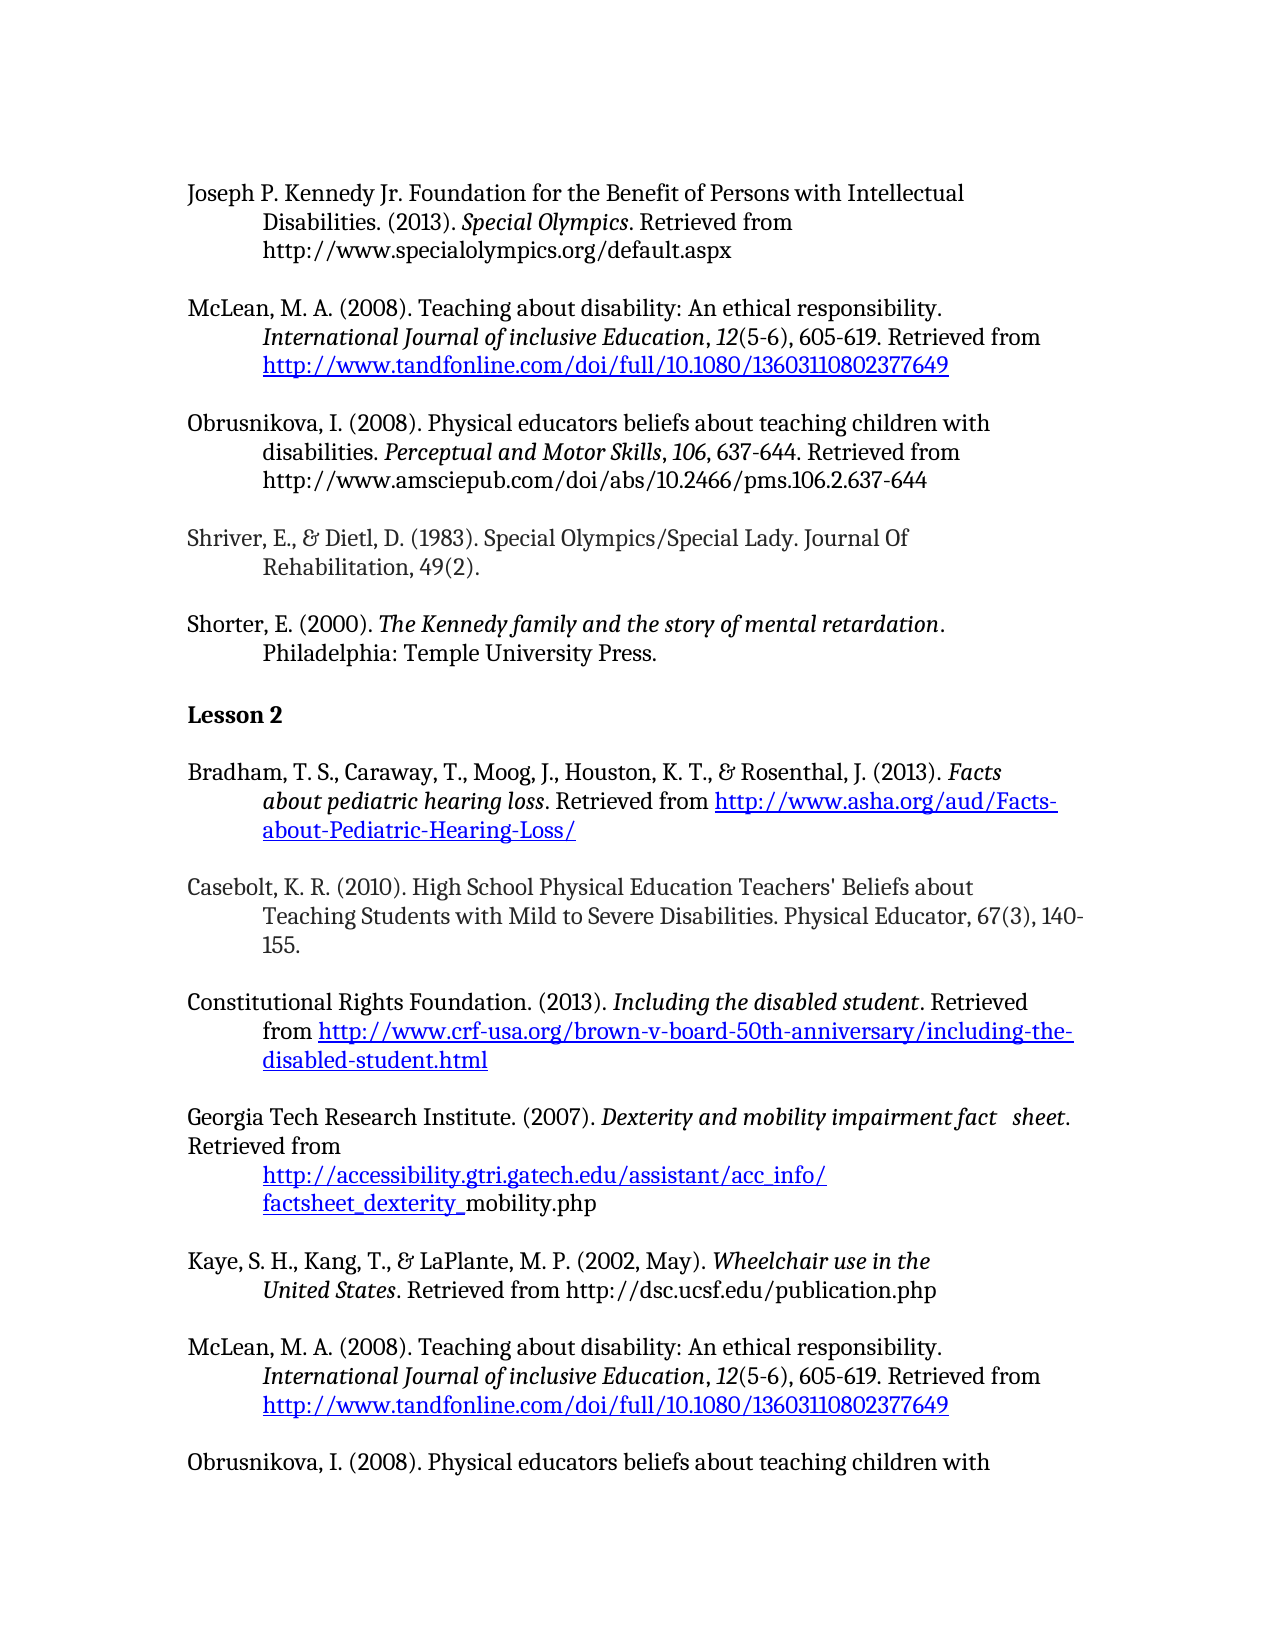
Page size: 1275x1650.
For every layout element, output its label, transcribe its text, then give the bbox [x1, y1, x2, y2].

text Obrusnikova, I. (2008). Physical educators beliefs about teaching children with [187, 1448, 1087, 1477]
text Philadelphia: Temple University Press. [187, 639, 1087, 667]
text Joseph P. Kennedy Jr. Foundation for the Benefit of Persons with Intellectual [187, 179, 1087, 207]
text Constitutional Rights Foundation. (2013). Including the disabled student. Retrieved [187, 988, 1087, 1017]
text Georgia Tech Research Institute. (2007). Dexterity and mobility impairment fact sheet. Retrieved from [187, 1103, 1087, 1161]
text Obrusnikova, I. (2008). Physical educators beliefs about teaching children with [187, 409, 1087, 437]
text http://www.tandfonline.com/doi/full/10.1080/13603110802377649 [187, 1391, 1087, 1419]
text Shorter, E. (2000). The Kennedy family and the story of mental retardation. [187, 610, 1087, 639]
text disabilities. Perceptual and Motor Skills, 106, 637-644. Retrieved from [187, 437, 1087, 466]
text Rehabilitation, 49(2). [187, 552, 1087, 581]
text http://www.amsciepub.com/doi/abs/10.2466/pms.106.2.637-644 [187, 466, 1087, 495]
text United States. Retrieved from http://dsc.ucsf.edu/publication.php [262, 1276, 1087, 1304]
text http://www.tandfonline.com/doi/full/10.1080/13603110802377649 [187, 351, 1087, 380]
text Bradham, T. S., Caraway, T., Moog, J., Houston, K. T., & Rosenthal, J. (2013). Facts [187, 758, 1087, 787]
text Casebolt, K. R. (2010). High School Physical Education Teachers' Beliefs about [187, 873, 1087, 902]
text Disabilities. (2013). Special Olympics. Retrieved from http://www.specialolympics.org/default.aspx [262, 207, 1087, 265]
text Lesson 2 [187, 701, 1087, 729]
text Kaye, S. H., Kang, T., & LaPlante, M. P. (2002, May). Wheelchair use in the [187, 1247, 1087, 1276]
text from http://www.crf-usa.org/brown-v-board-50th-anniversary/including-the-disabled-student.html [262, 1017, 1087, 1074]
text McLean, M. A. (2008). Teaching about disability: An ethical responsibility. [187, 294, 1087, 322]
text Shriver, E., & Dietl, D. (1983). Special Olympics/Special Lady. Journal Of [187, 524, 1087, 552]
text International Journal of inclusive Education, 12(5-6), 605-619. Retrieved from [187, 322, 1087, 351]
text International Journal of inclusive Education, 12(5-6), 605-619. Retrieved from [187, 1362, 1087, 1391]
text McLean, M. A. (2008). Teaching about disability: An ethical responsibility. [187, 1333, 1087, 1362]
text Teaching Students with Mild to Severe Disabilities. Physical Educator, 67(3), 140-155. [262, 902, 1087, 959]
text http://accessibility.gtri.gatech.edu/assistant/acc_info/factsheet_dexterity_mobility.php [262, 1161, 1087, 1218]
text about pediatric hearing loss. Retrieved from http://www.asha.org/aud/Facts-about-Pediatric-Hearing-Loss/ [262, 787, 1087, 844]
